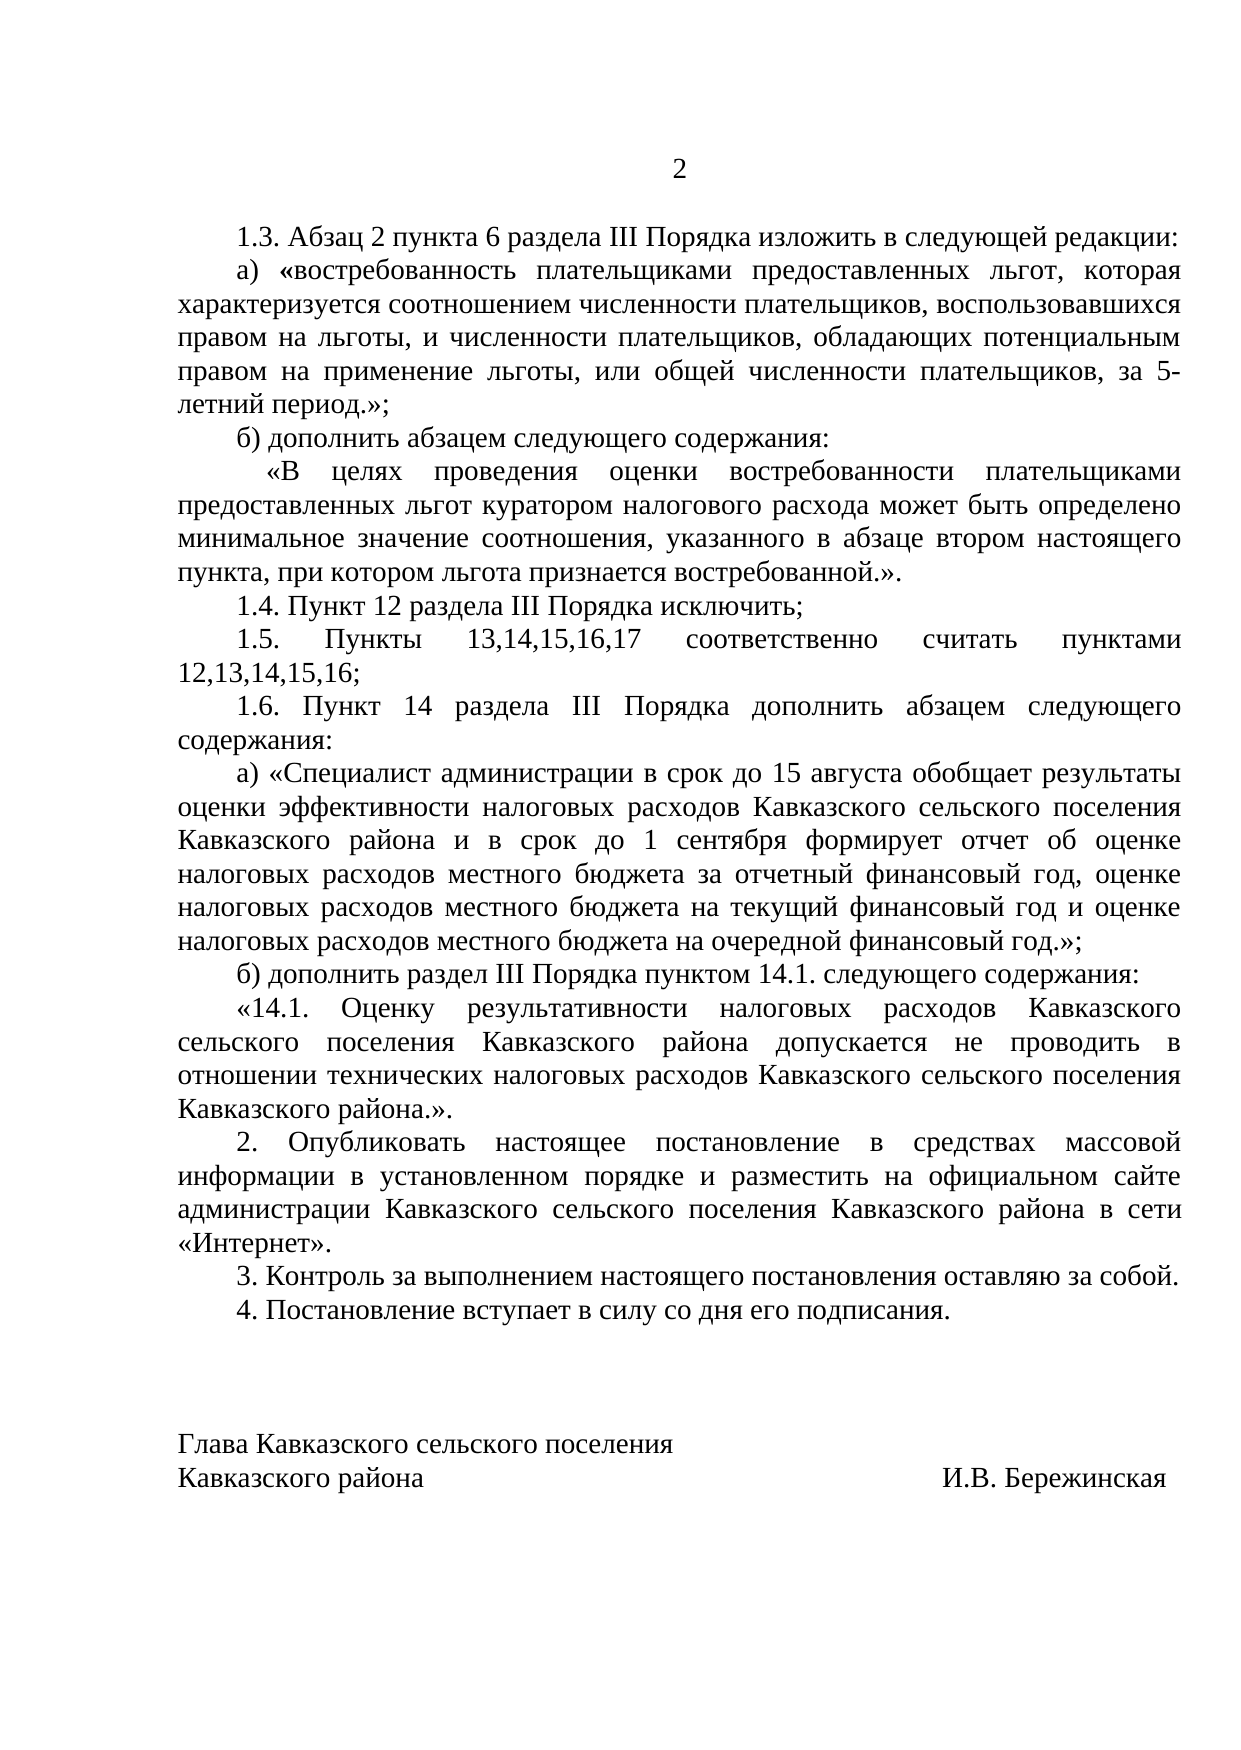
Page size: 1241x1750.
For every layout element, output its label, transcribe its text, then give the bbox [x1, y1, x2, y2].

text 1.3. Абзац 2 пункта 6 раздела III Порядка изложить в следующей редакции: [177, 219, 1182, 252]
text Глава Кавказского сельского поселения [177, 1426, 1182, 1460]
text 2 [177, 152, 1182, 185]
text а) «востребованность плательщиками предоставленных льгот, которая характеризуется соотношением численности плательщиков, воспользовавшихся правом на льготы, и численности плательщиков, обладающих потенциальным правом на применение льготы, или общей численности плательщиков, за 5-летний период.»; [177, 252, 1182, 420]
text 4. Постановление вступает в силу со дня его подписания. [177, 1292, 1182, 1326]
text 1.4. Пункт 12 раздела III Порядка исключить; [177, 588, 1182, 621]
text Кавказского района И.В. Бережинская [177, 1460, 1182, 1493]
text «14.1. Оценку результативности налоговых расходов Кавказского сельского поселения Кавказского района допускается не проводить в отношении технических налоговых расходов Кавказского сельского поселения Кавказского района.». [177, 990, 1182, 1124]
text 3. Контроль за выполнением настоящего постановления оставляю за собой. [177, 1258, 1182, 1292]
text 1.5. Пункты 13,14,15,16,17 соответственно считать пунктами 12,13,14,15,16; [177, 621, 1182, 688]
text б) дополнить абзацем следующего содержания: [177, 420, 1182, 453]
text «В целях проведения оценки востребованности плательщиками предоставленных льгот куратором налогового расхода может быть определено минимальное значение соотношения, указанного в абзаце втором настоящего пункта, при котором льгота признается востребованной.». [177, 453, 1182, 588]
text б) дополнить раздел III Порядка пунктом 14.1. следующего содержания: [177, 957, 1182, 990]
text 2. Опубликовать настоящее постановление в средствах массовой информации в установленном порядке и разместить на официальном сайте администрации Кавказского сельского поселения Кавказского района в сети «Интернет». [177, 1124, 1182, 1258]
text 1.6. Пункт 14 раздела III Порядка дополнить абзацем следующего содержания: [177, 688, 1182, 755]
text а) «Специалист администрации в срок до 15 августа обобщает результаты оценки эффективности налоговых расходов Кавказского сельского поселения Кавказского района и в срок до 1 сентября формирует отчет об оценке налоговых расходов местного бюджета за отчетный финансовый год, оценке налоговых расходов местного бюджета на текущий финансовый год и оценке налоговых расходов местного бюджета на очередной финансовый год.»; [177, 755, 1182, 957]
